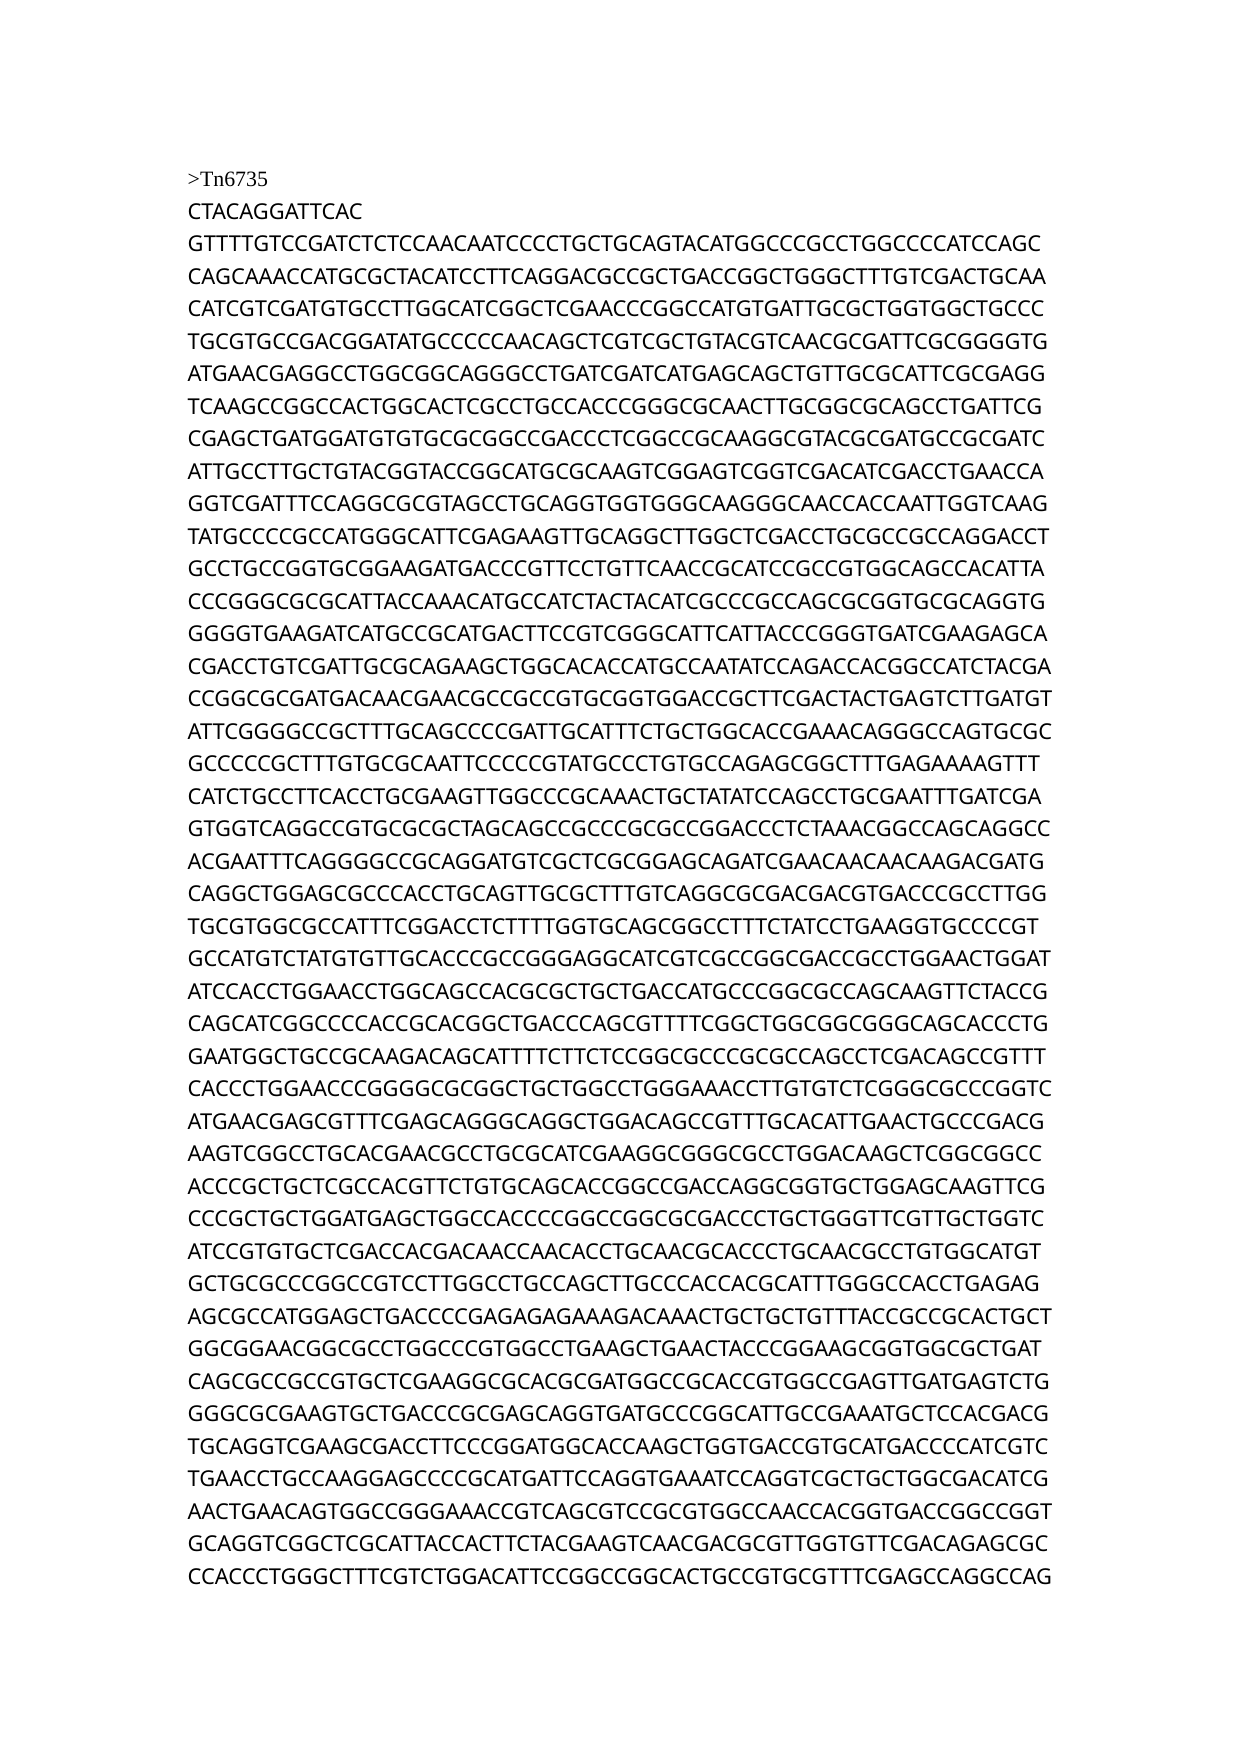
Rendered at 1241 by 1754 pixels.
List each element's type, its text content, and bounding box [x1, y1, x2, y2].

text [187, 194, 1053, 1592]
text >Tn6735 [187, 162, 1053, 194]
